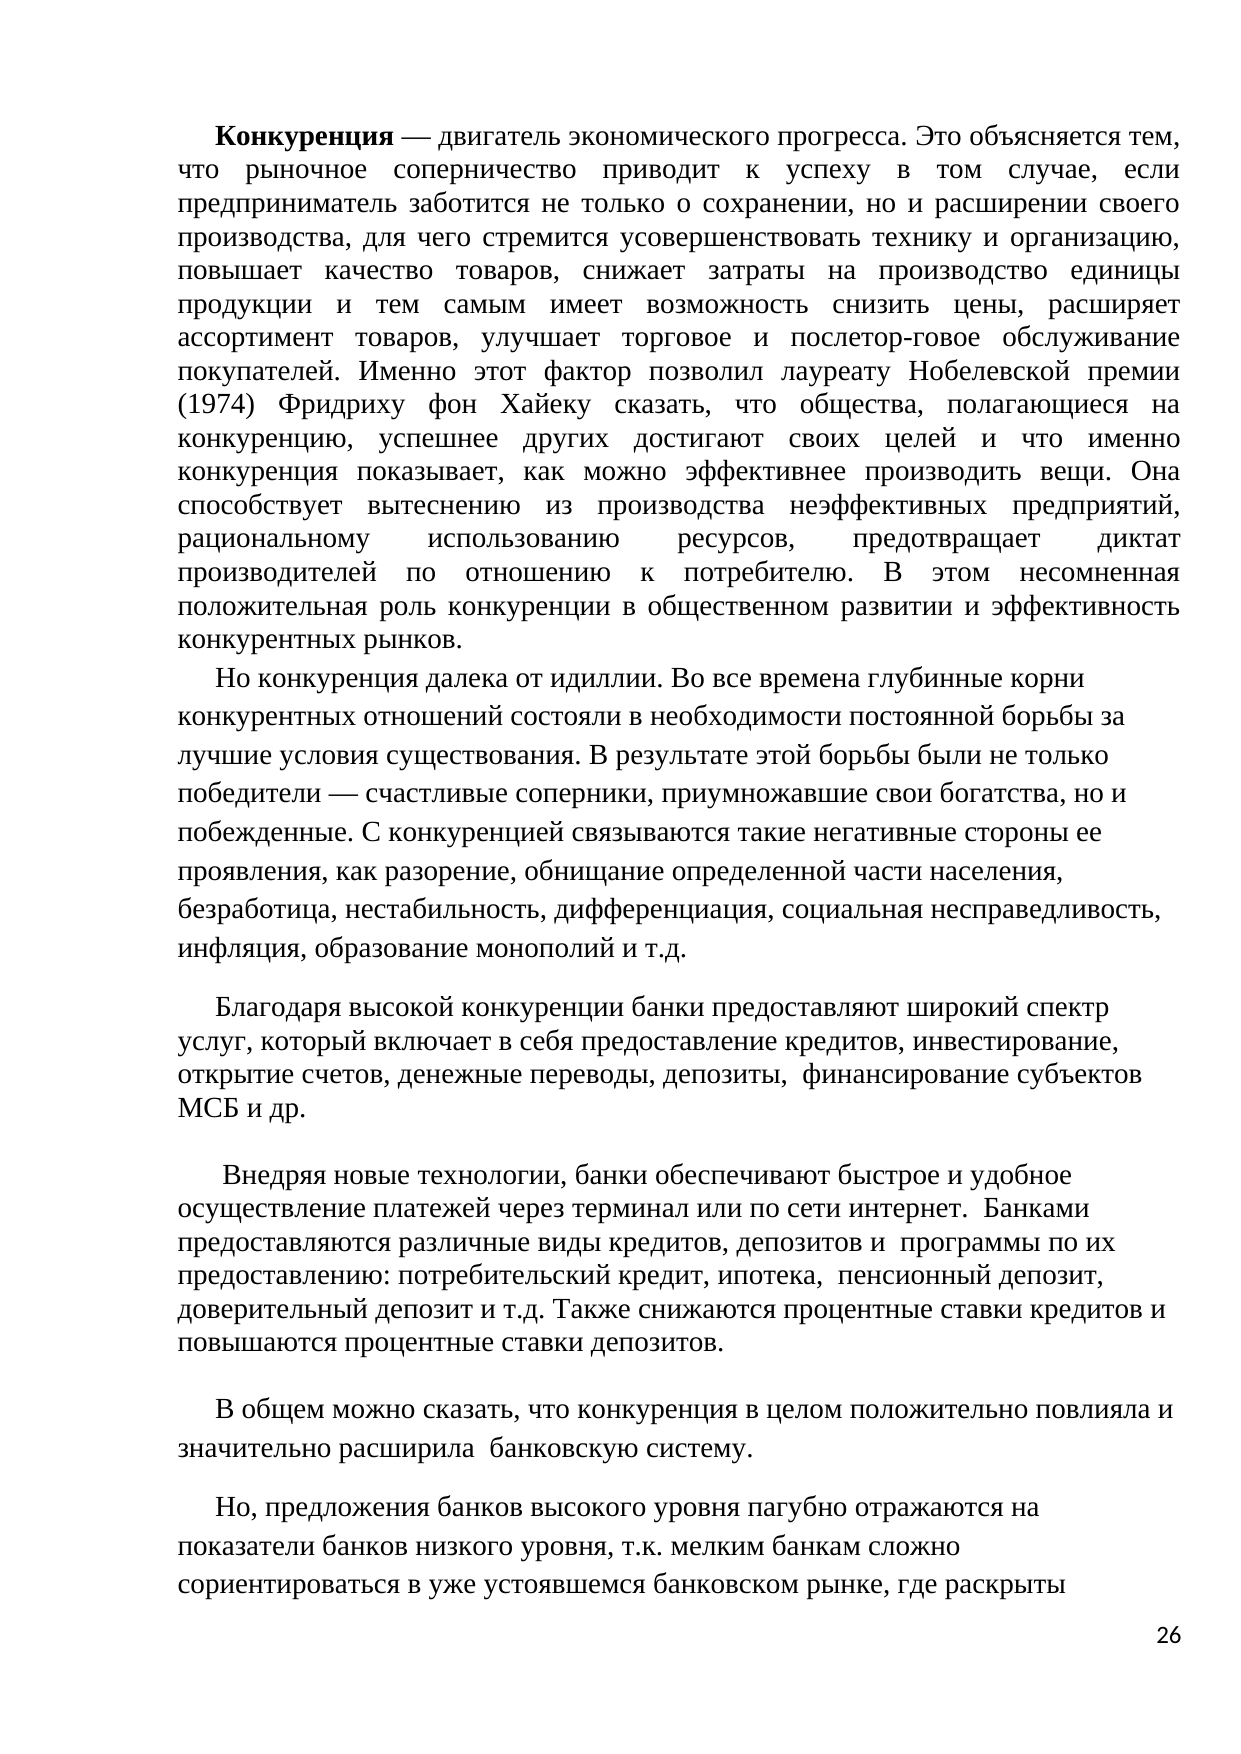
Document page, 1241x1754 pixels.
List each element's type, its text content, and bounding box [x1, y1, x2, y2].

text Но конкуренция далека от идиллии. Во все времена глубинные корни конкурентных отношений состояли в необходимости постоянной борьбы за лучшие условия существования. В результате этой борьбы были не только победители — счастливые соперники, приумножавшие свои богатства, но и побежденные. С конкуренцией связываются такие негативные стороны ее проявления, как разорение, обнищание определенной части населения, безработица, нестабильность, дифференциация, социальная несправедливость, инфляция, образование монополий и т.д. [177, 660, 1181, 963]
text В общем можно сказать, что конкуренция в целом положительно повлияла и значительно расширила банковскую систему. [177, 1392, 1181, 1464]
text Благодаря высокой конкуренции банки предоставляют широкий спектр услуг, который включает в себя предоставление кредитов, инвестирование, открытие счетов, денежные переводы, депозиты, финансирование субъектов МСБ и др. [177, 989, 1181, 1123]
text Внедряя новые технологии, банки обеспечивают быстрое и удобное осуществление платежей через терминал или по сети интернет. Банками предоставляются различные виды кредитов, депозитов и программы по их предоставлению: потребительский кредит, ипотека, пенсионный депозит, доверительный депозит и т.д. Также снижаются процентные ставки кредитов и повышаются процентные ставки депозитов. [177, 1157, 1181, 1358]
text Конкуренция — двигатель экономического прогресса. Это объясняется тем, что рыночное соперничество приводит к успеху в том случае, если предприниматель заботится не только о сохранении, но и расширении своего производства, для чего стремится усовершенствовать технику и организацию, повышает качество товаров, снижает затраты на производство единицы продукции и тем самым имеет возможность снизить цены, расширяет ассортимент товаров, улучшает торговое и послетор-говое обслуживание покупателей. Именно этот фактор позволил лауреату Нобелевской премии (1974) Фридриху фон Хайеку сказать, что общества, полагающиеся на конкуренцию, успешнее других достигают своих целей и что именно конкуренция показывает, как можно эффективнее производить вещи. Она способствует вытеснению из производства неэффективных предприятий, рациональному использованию ресурсов, предотвращает диктат производителей по отношению к потребителю. В этом несомненная положительная роль конкуренции в общественном развитии и эффективность конкурентных рынков. [177, 118, 1181, 655]
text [177, 1489, 1181, 1600]
